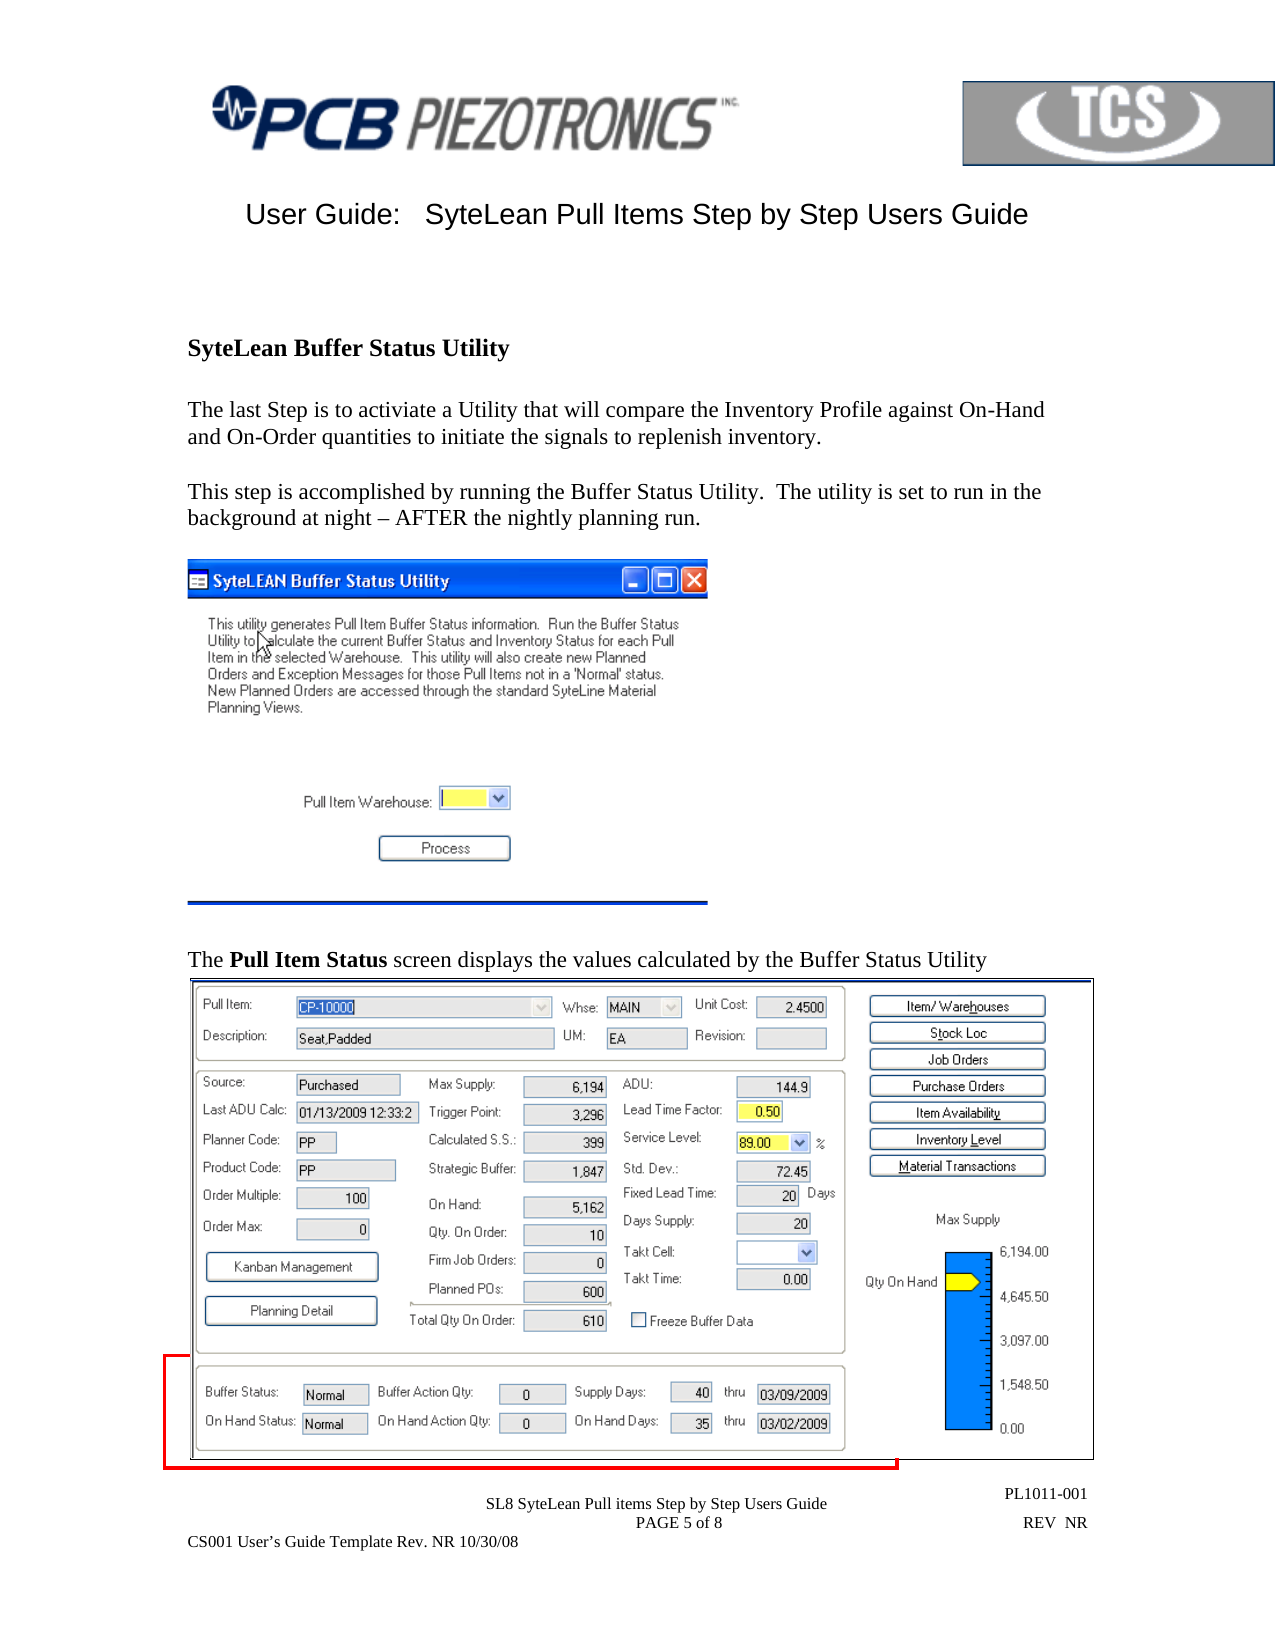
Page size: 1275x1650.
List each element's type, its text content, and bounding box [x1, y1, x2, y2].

picture [190, 980, 1091, 1458]
picture [202, 81, 748, 160]
text This step is accomplished by running the Buffer Status Utility. The utility is set to run in the background at night – AFTER the nightly planning run. [187, 478, 1062, 531]
text The Pull Item Status screen displays the values calculated by the Buffer Status Utility [187, 946, 1089, 973]
picture [962, 81, 1275, 166]
subtitle SyteLean Buffer Status Utility [187, 333, 1087, 362]
picture [187, 559, 708, 905]
text The last Step is to activiate a Utility that will compare the Inventory Profile against On-Hand and On-Order quantities to initiate the signals to replenish inventory. [187, 397, 1076, 449]
